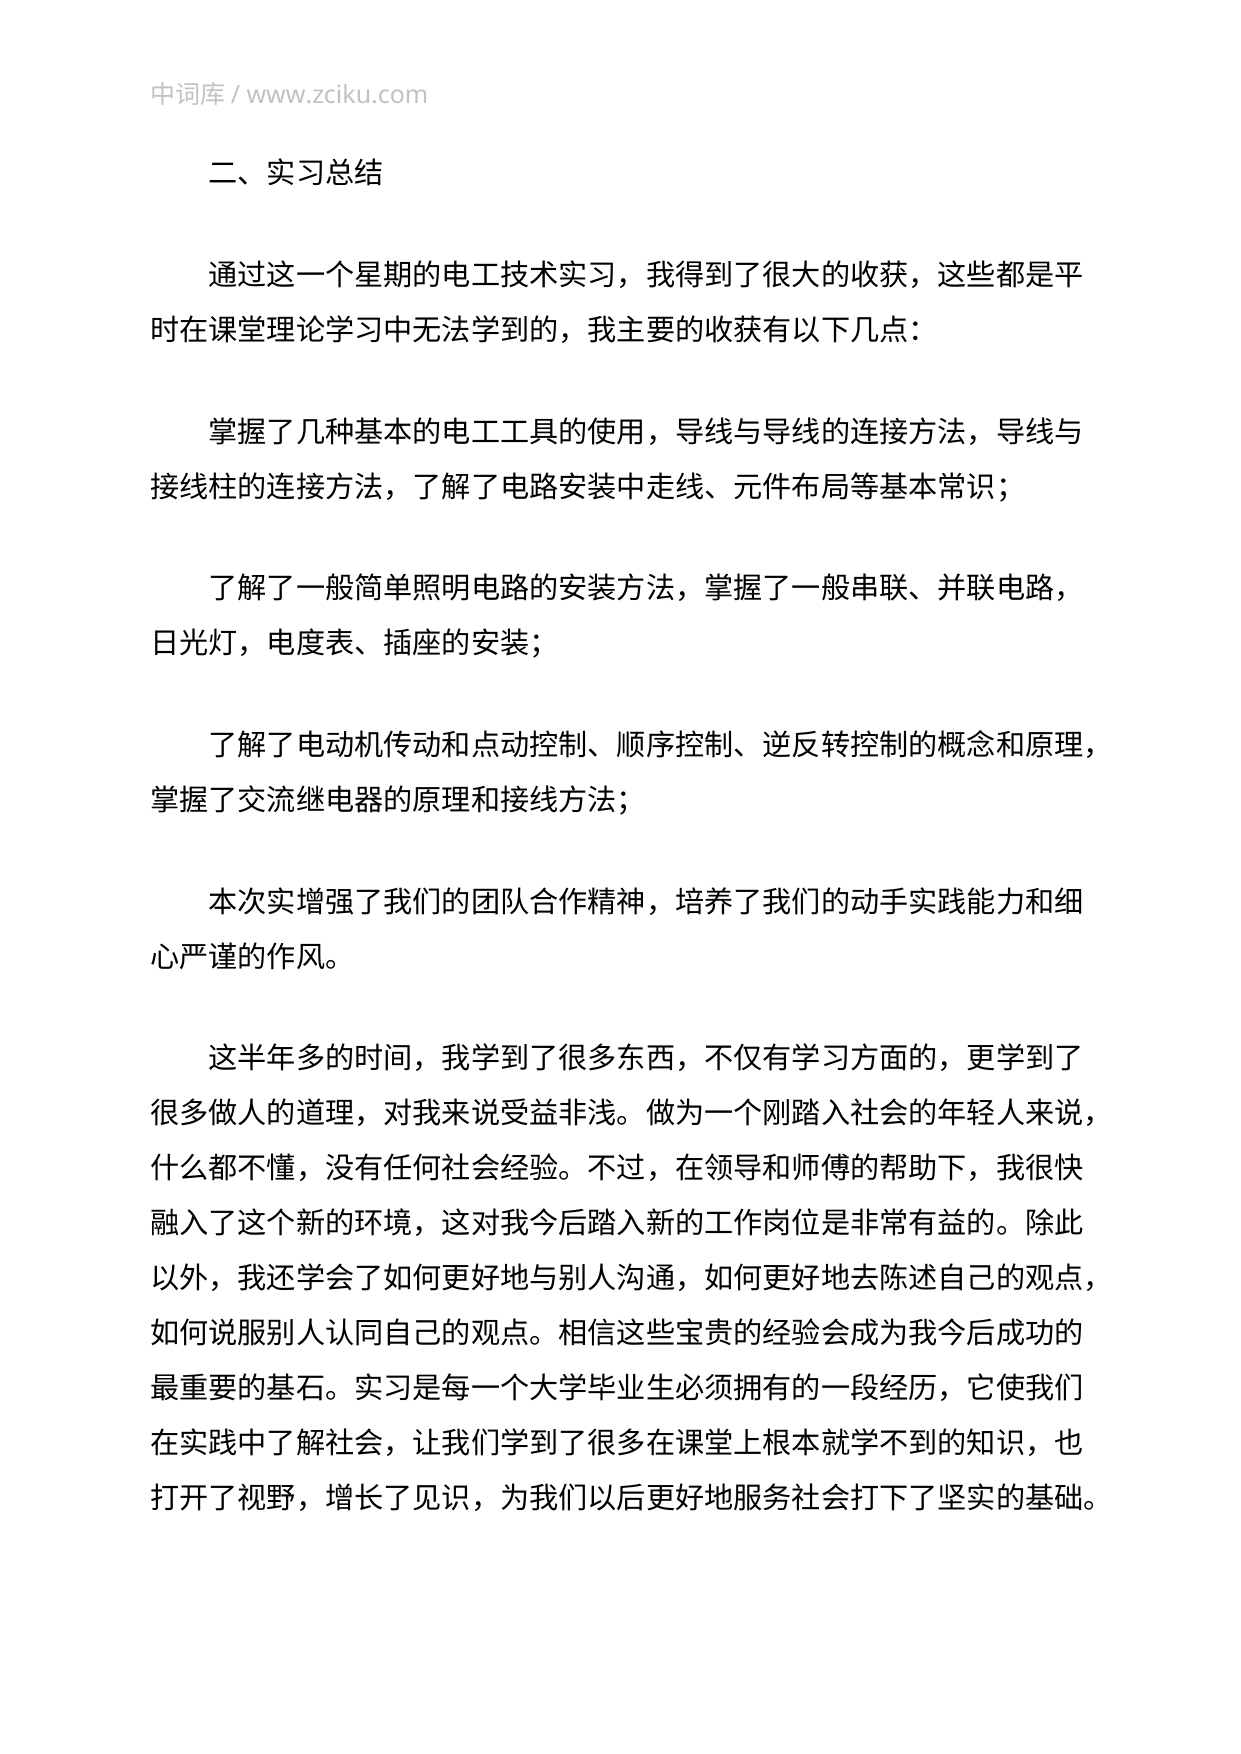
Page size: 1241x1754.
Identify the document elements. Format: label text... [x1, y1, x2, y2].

text 本次实增强了我们的团队合作精神，培养了我们的动手实践能力和细心严谨的作风。 [150, 878, 1090, 976]
text 掌握了几种基本的电工工具的使用，导线与导线的连接方法，导线与接线柱的连接方法，了解了电路安装中走线、元件布局等基本常识； [150, 408, 1090, 506]
text 了解了电动机传动和点动控制、顺序控制、逆反转控制的概念和原理，掌握了交流继电器的原理和接线方法； [150, 722, 1090, 819]
text 二、实习总结 [150, 150, 1090, 192]
text 了解了一般简单照明电路的安装方法，掌握了一般串联、并联电路，日光灯，电度表、插座的安装； [150, 565, 1090, 662]
text 这半年多的时间，我学到了很多东西，不仅有学习方面的，更学到了很多做人的道理，对我来说受益非浅。做为一个刚踏入社会的年轻人来说，什么都不懂，没有任何社会经验。不过，在领导和师傅的帮助下，我很快融入了这个新的环境，这对我今后踏入新的工作岗位是非常有益的。除此以外，我还学会了如何更好地与别人沟通，如何更好地去陈述自己的观点，如何说服别人认同自己的观点。相信这些宝贵的经验会成为我今后成功的最重要的基石。实习是每一个大学毕业生必须拥有的一段经历，它使我们在实践中了解社会，让我们学到了很多在课堂上根本就学不到的知识，也打开了视野，增长了见识，为我们以后更好地服务社会打下了坚实的基础。 [150, 1035, 1090, 1517]
text 通过这一个星期的电工技术实习，我得到了很大的收获，这些都是平时在课堂理论学习中无法学到的，我主要的收获有以下几点： [150, 252, 1090, 349]
